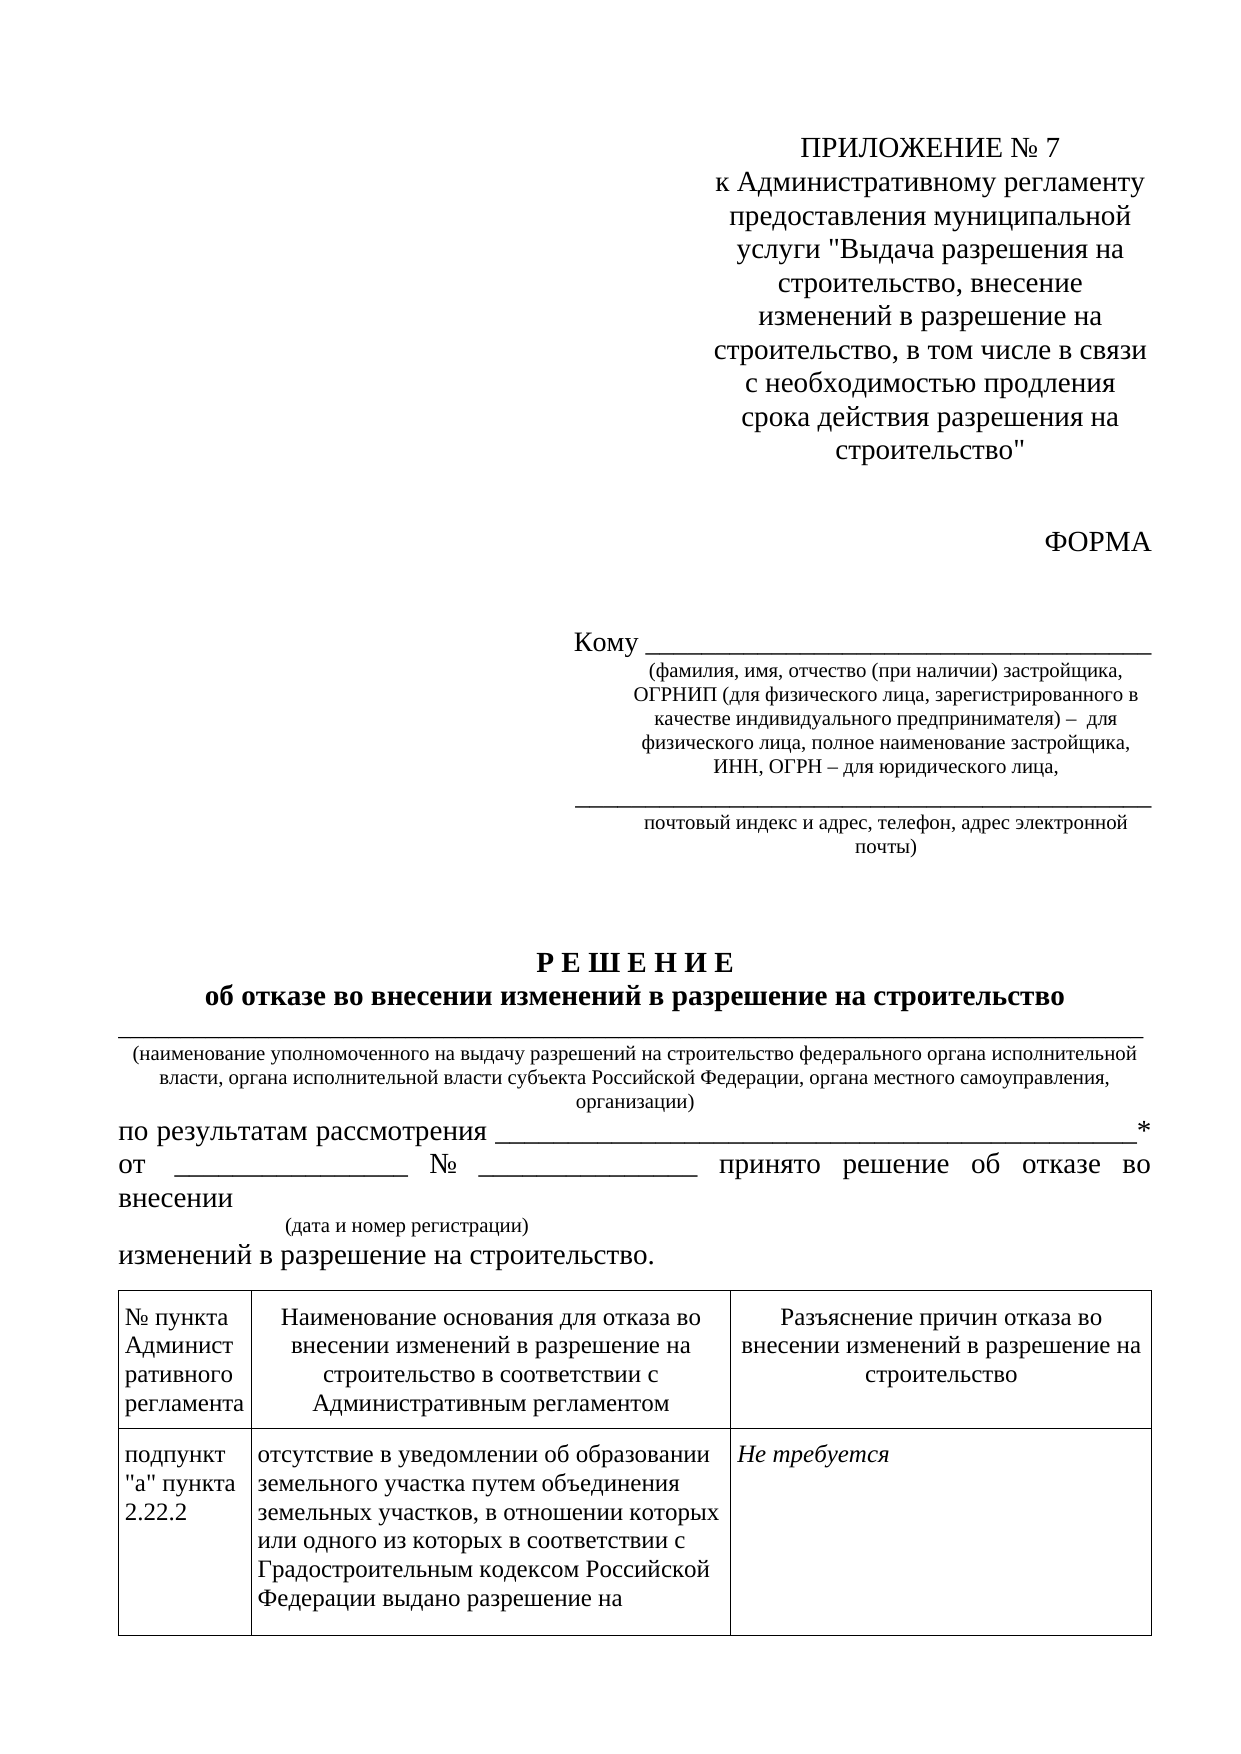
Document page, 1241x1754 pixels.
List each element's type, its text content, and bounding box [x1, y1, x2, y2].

text ФОРМА [709, 524, 1152, 558]
text почтовый индекс и адрес, телефон, адрес электронной почты) [620, 810, 1152, 858]
text к Административному регламенту предоставления муниципальной услуги "Выдача разрешения на строительство, внесение изменений в разрешение на строительство, в том числе в связи с необходимостью продления срока действия разрешения на строительство" [709, 164, 1152, 466]
table_header Разъяснение причин отказа во внесении изменений в разрешение на строительство [731, 1291, 1151, 1427]
table_header № пункта Административного регламента [119, 1291, 251, 1427]
text ПРИЛОЖЕНИЕ № 7 [709, 131, 1152, 164]
text (дата и номер регистрации) [118, 1213, 1152, 1237]
table_cell Не требуется [731, 1429, 1151, 1635]
text __________________________________________________________________________________ [118, 1012, 1152, 1041]
text Р Е Ш Е Н И Е об отказе во внесении изменений в разрешение на строительство [118, 945, 1152, 1012]
table_header Наименование основания для отказа во внесении изменений в разрешение на строительство в соответствии с Административным регламентом [252, 1291, 730, 1427]
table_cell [252, 1429, 730, 1635]
text (фамилия, имя, отчество (при наличии) застройщика, ОГРНИП (для физического лица, зарегистрированного в качестве индивидуального предпринимателя) – для физического лица, полное наименование застройщика, ИНН, ОГРН – для юридического лица, [620, 658, 1152, 778]
text Кому ____________________________________ [118, 625, 1152, 658]
text по результатам рассмотрения ____________________________________________* от ________________ № _______________ принято решение об отказе во внесении [118, 1113, 1152, 1213]
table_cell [119, 1429, 251, 1635]
text изменений в разрешение на строительство. [118, 1237, 1152, 1271]
text (наименование уполномоченного на выдачу разрешений на строительство федерального органа исполнительной власти, органа исполнительной власти субъекта Российской Федерации, органа местного самоуправления, организации) [118, 1041, 1152, 1113]
text _________________________________________ [118, 778, 1152, 810]
